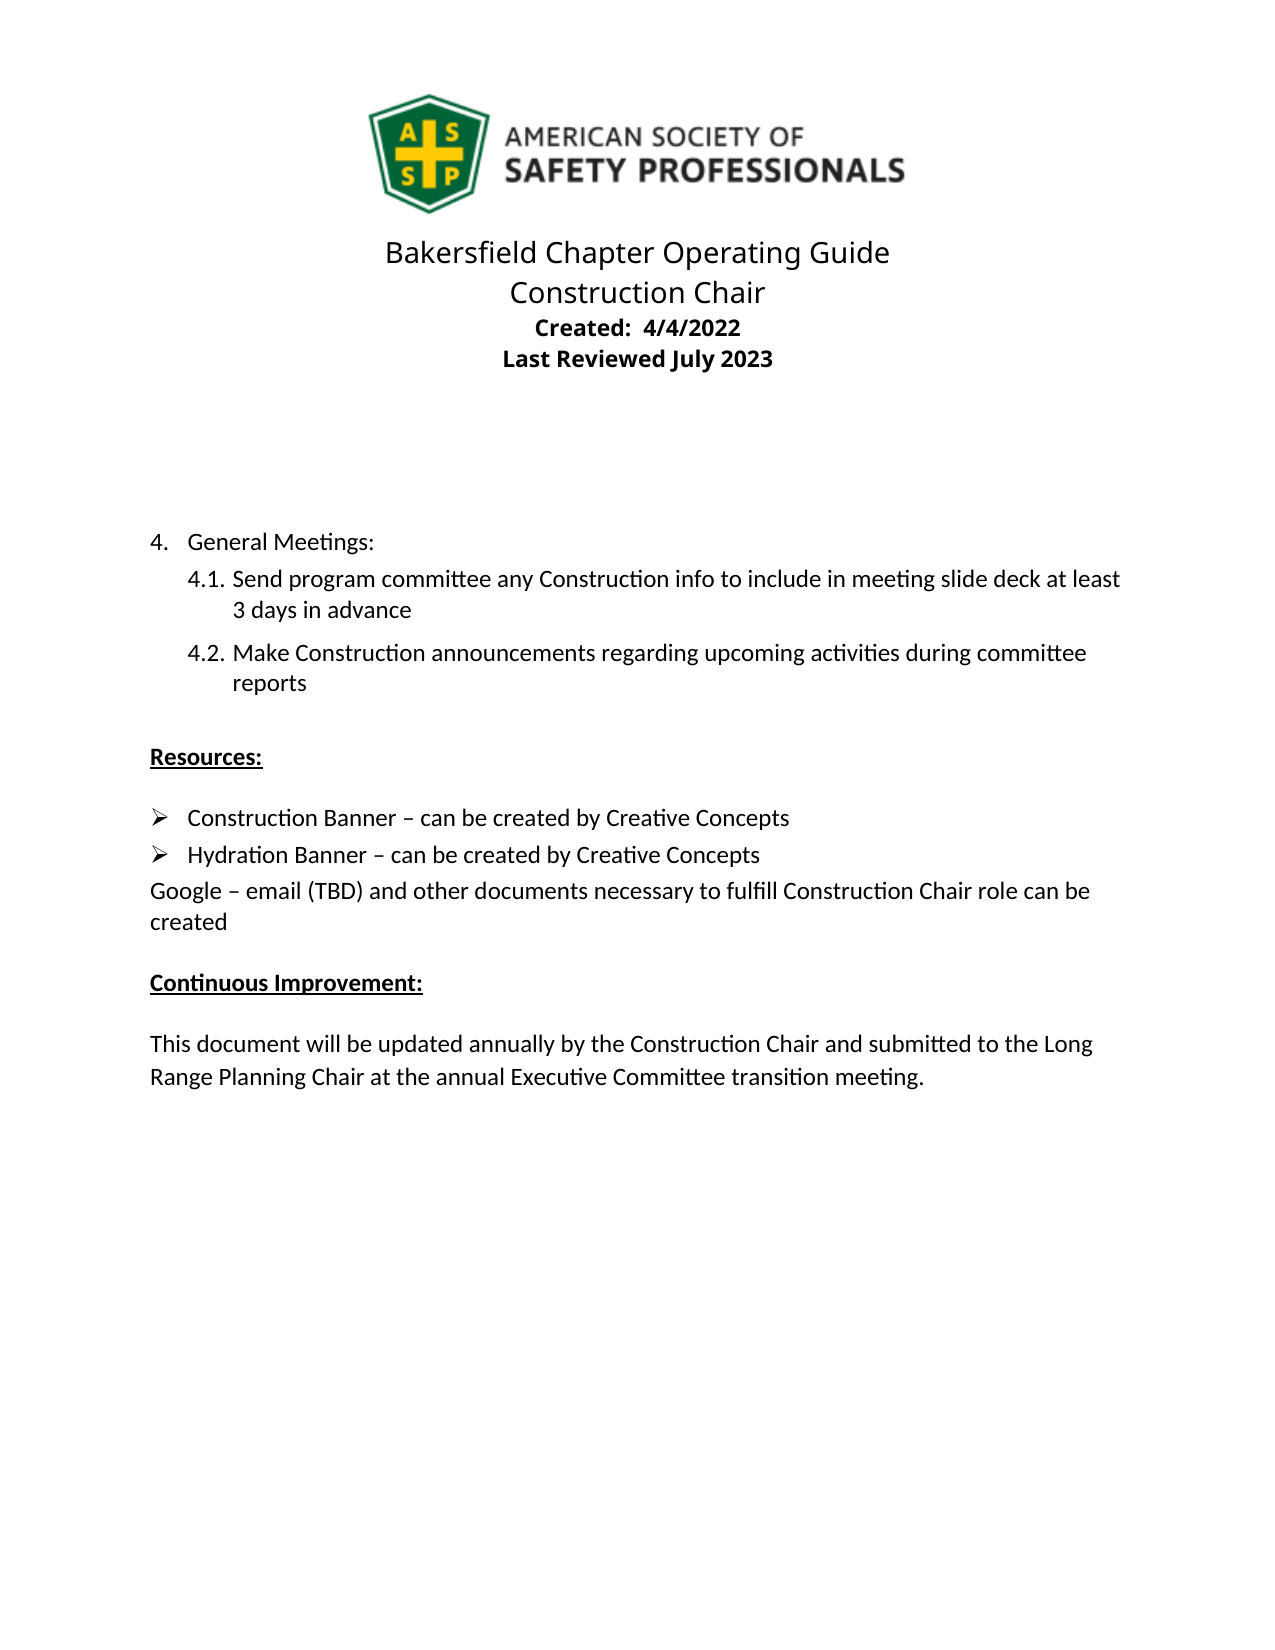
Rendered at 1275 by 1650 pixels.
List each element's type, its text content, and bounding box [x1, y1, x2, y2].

text Google – email (TBD) and other documents necessary to fulfill Construction Chair role can be created [150, 876, 1125, 937]
list Construction Banner – can be created by Creative Concepts [150, 802, 1125, 832]
text Resources: [150, 741, 1125, 771]
text Continuous Improvement: [150, 967, 1125, 998]
subtitle Make Construction announcements regarding upcoming activities during committee reports [187, 637, 1125, 698]
subtitle Send program committee any Construction info to include in meeting slide deck at least 3 days in advance [187, 563, 1125, 624]
list Hydration Banner – can be created by Creative Concepts [150, 839, 1125, 869]
text This document will be updated annually by the Construction Chair and submitted to the Long Range Planning Chair at the annual Executive Committee transition meeting. [150, 1028, 1125, 1092]
picture [347, 75, 928, 233]
subtitle General Meetings: [150, 527, 1125, 557]
